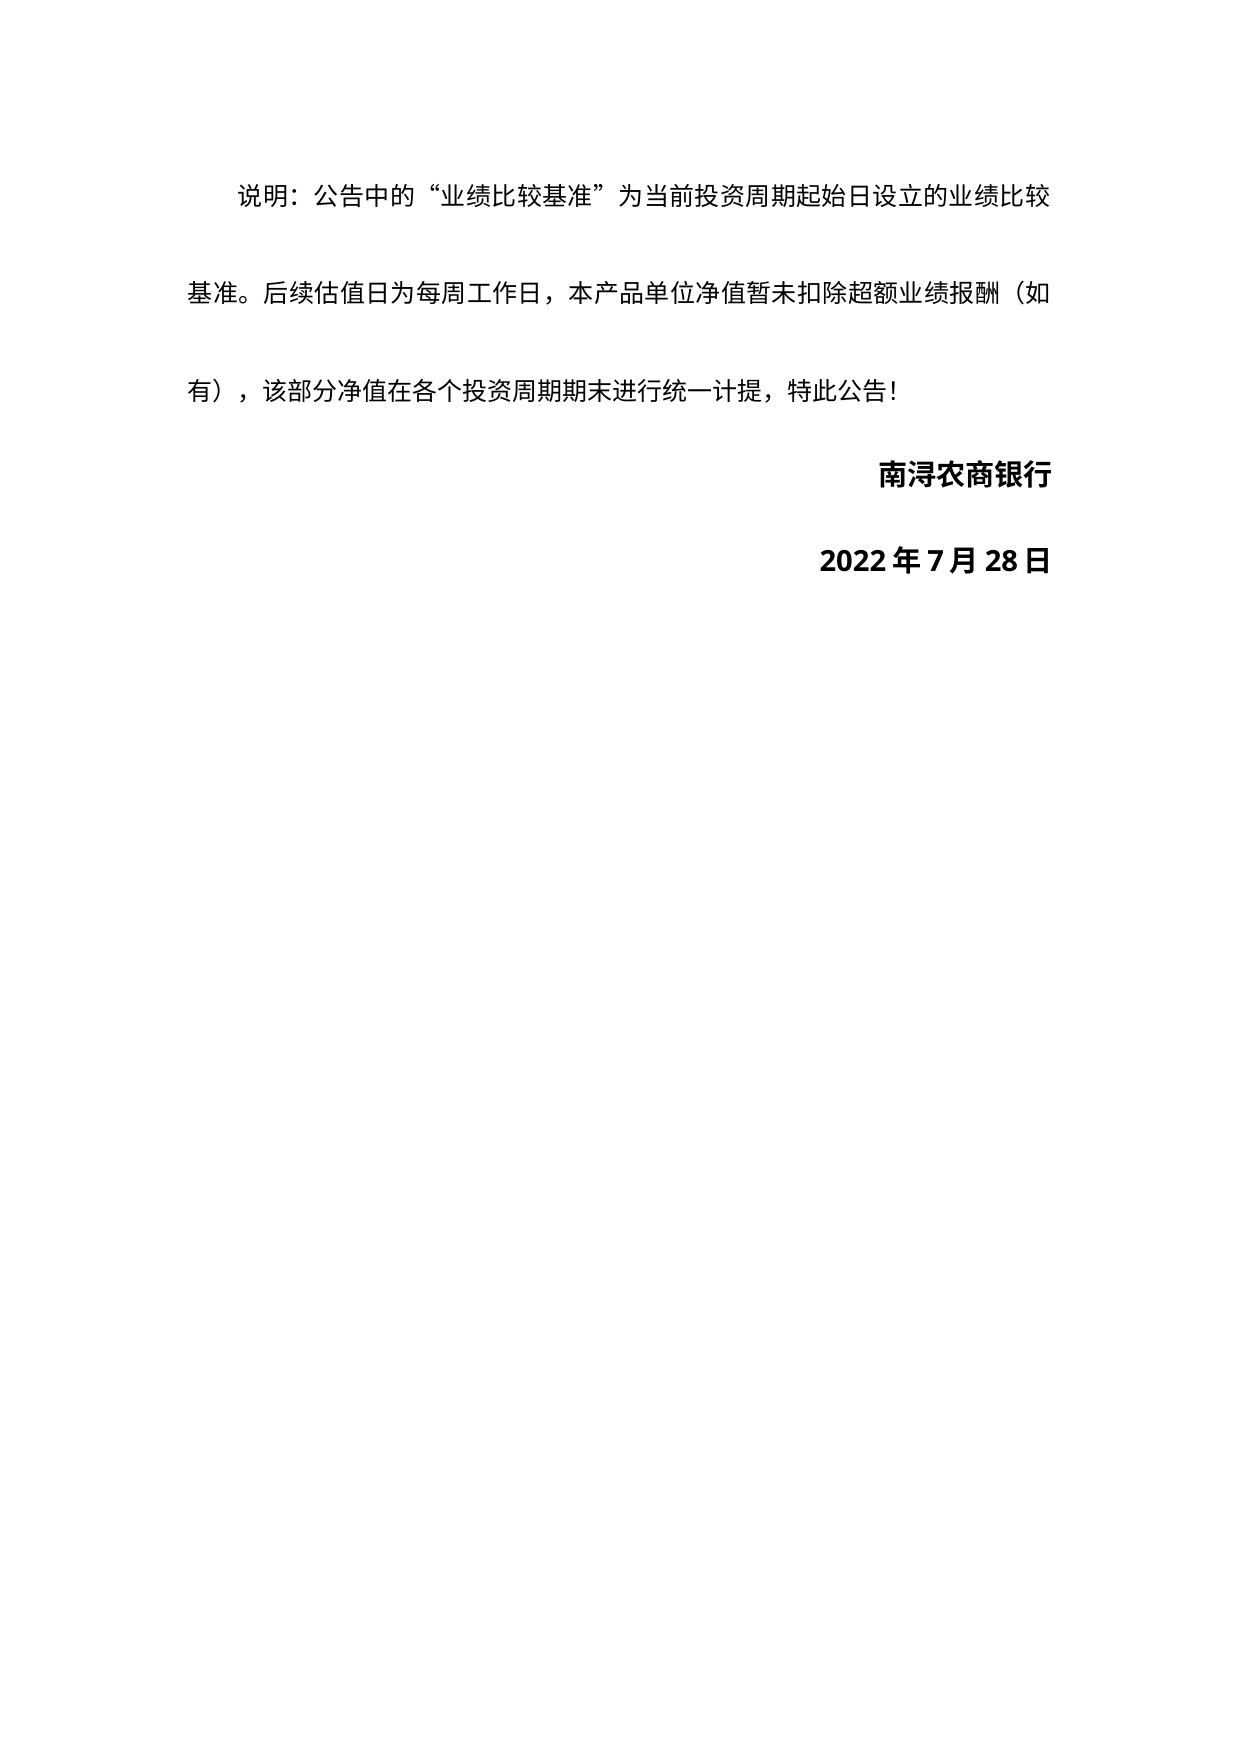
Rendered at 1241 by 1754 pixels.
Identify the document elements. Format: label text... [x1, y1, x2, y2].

text 2022年7月28日 [187, 526, 1053, 591]
text 说明：公告中的“业绩比较基准”为当前投资周期起始日设立的业绩比较基准。后续估值日为每周工作日，本产品单位净值暂未扣除超额业绩报酬（如有），该部分净值在各个投资周期期末进行统一计提，特此公告！ [187, 162, 1053, 422]
text 南浔农商银行 [187, 440, 1053, 505]
